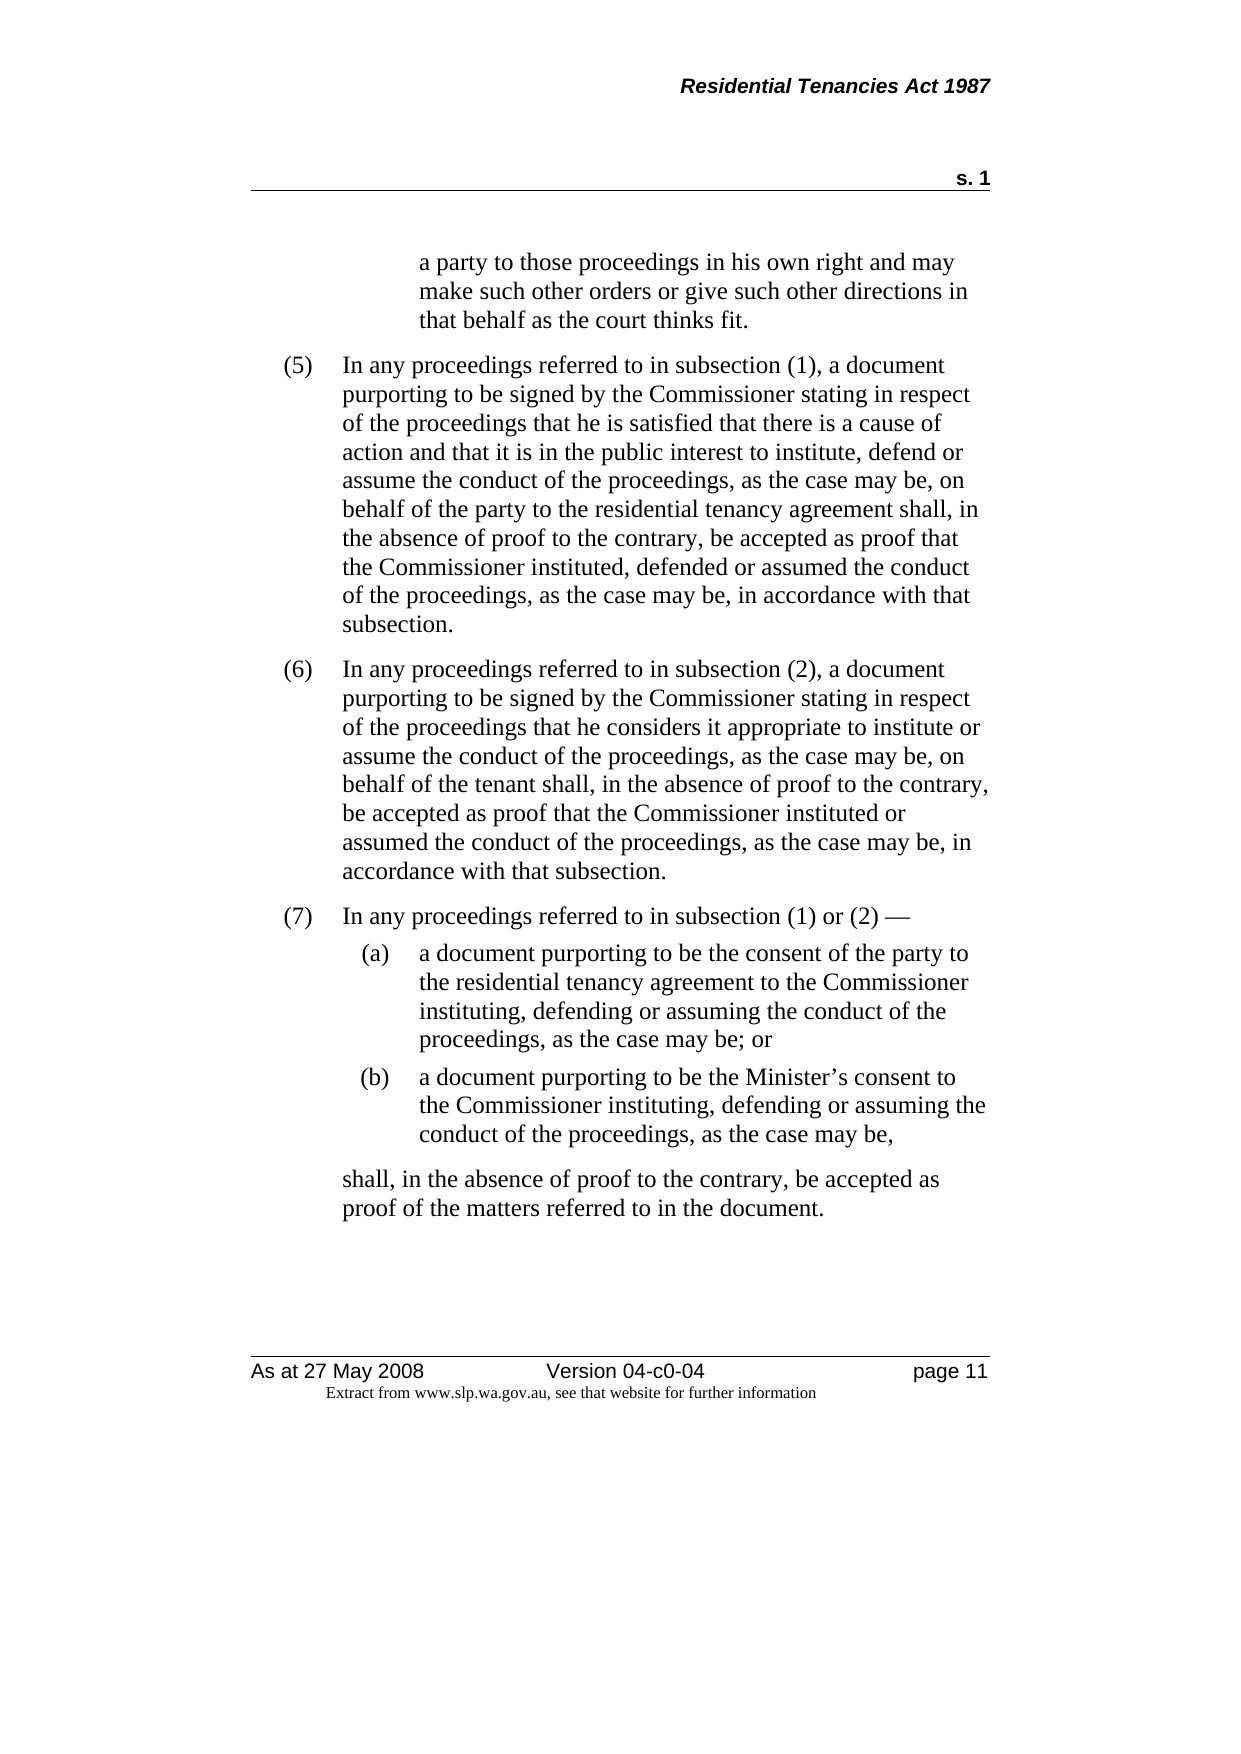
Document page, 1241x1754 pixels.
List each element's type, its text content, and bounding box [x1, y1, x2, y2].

text (6) In any proceedings referred to in subsection (2), a document purporting to be signed by the Commissioner stating in respect of the proceedings that he considers it appropriate to institute or assume the conduct of the proceedings, as the case may be, on behalf of the tenant shall, in the absence of proof to the contrary, be accepted as proof that the Commissioner instituted or assumed the conduct of the proceedings, as the case may be, in accordance with that subsection. [251, 654, 990, 884]
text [251, 247, 990, 334]
text (a) a document purporting to be the consent of the party to the residential tenancy agreement to the Commissioner instituting, defending or assuming the conduct of the proceedings, as the case may be; or [251, 938, 990, 1053]
text shall, in the absence of proof to the contrary, be accepted as proof of the matters referred to in the document. [251, 1164, 990, 1222]
text (5) In any proceedings referred to in subsection (1), a document purporting to be signed by the Commissioner stating in respect of the proceedings that he is satisfied that there is a cause of action and that it is in the public interest to institute, defend or assume the conduct of the proceedings, as the case may be, on behalf of the party to the residential tenancy agreement shall, in the absence of proof to the contrary, be accepted as proof that the Commissioner instituted, defended or assumed the conduct of the proceedings, as the case may be, in accordance with that subsection. [251, 350, 990, 638]
text (b) a document purporting to be the Minister’s consent to the Commissioner instituting, defending or assuming the conduct of the proceedings, as the case may be, [251, 1062, 990, 1148]
text (7) In any proceedings referred to in subsection (1) or (2) — [251, 901, 990, 930]
